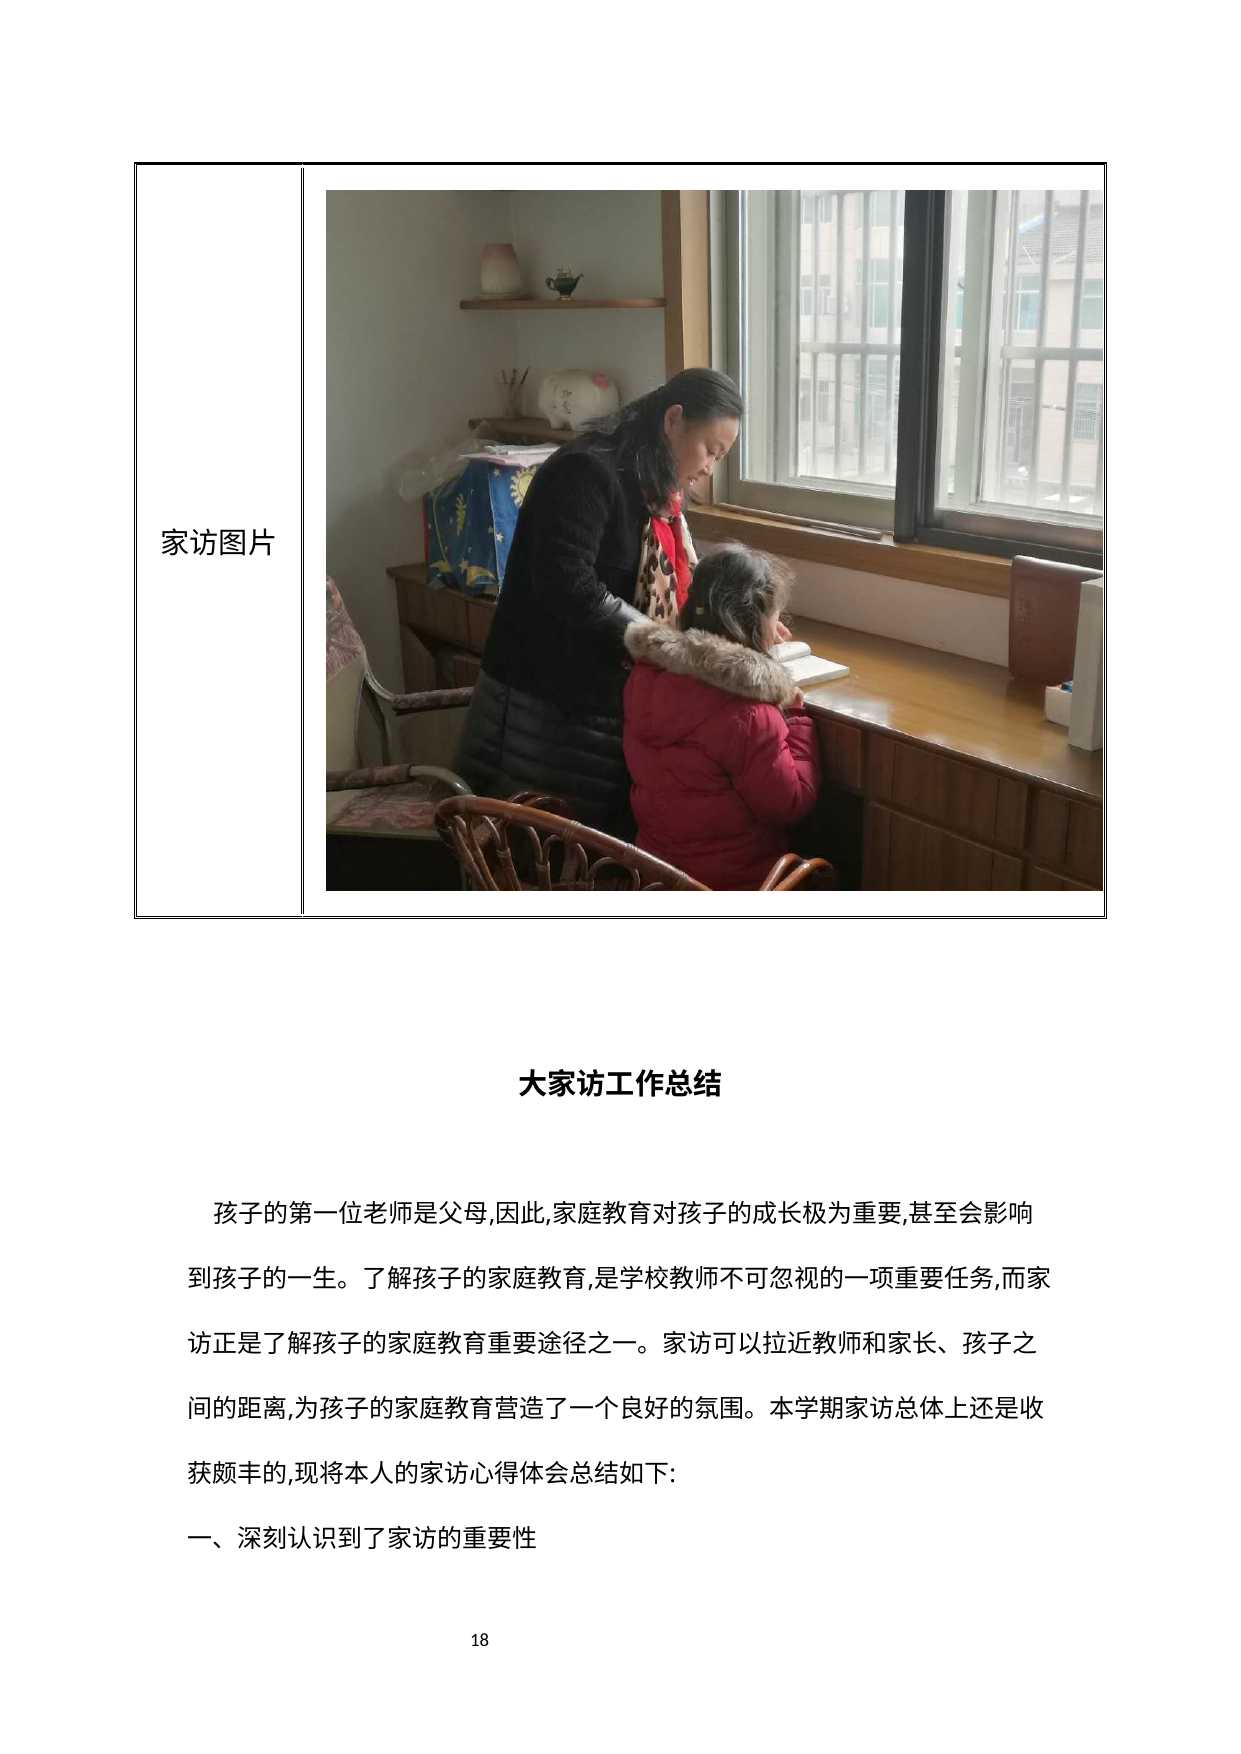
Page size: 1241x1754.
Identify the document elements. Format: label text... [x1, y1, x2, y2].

picture [326, 190, 1103, 891]
text 孩子的第一位老师是父母,因此,家庭教育对孩子的成长极为重要,甚至会影响到孩子的一生。了解孩子的家庭教育,是学校教师不可忽视的一项重要任务,而家访正是了解孩子的家庭教育重要途径之一。家访可以拉近教师和家长、孩子之间的距离,为孩子的家庭教育营造了一个良好的氛围。本学期家访总体上还是收获颇丰的,现将本人的家访心得体会总结如下: [187, 1179, 1053, 1504]
text 一、深刻认识到了家访的重要性 [187, 1504, 1053, 1569]
table_cell 家访图片 [137, 165, 302, 916]
table_cell [303, 165, 1104, 916]
text 大家访工作总结 [187, 1049, 1053, 1114]
